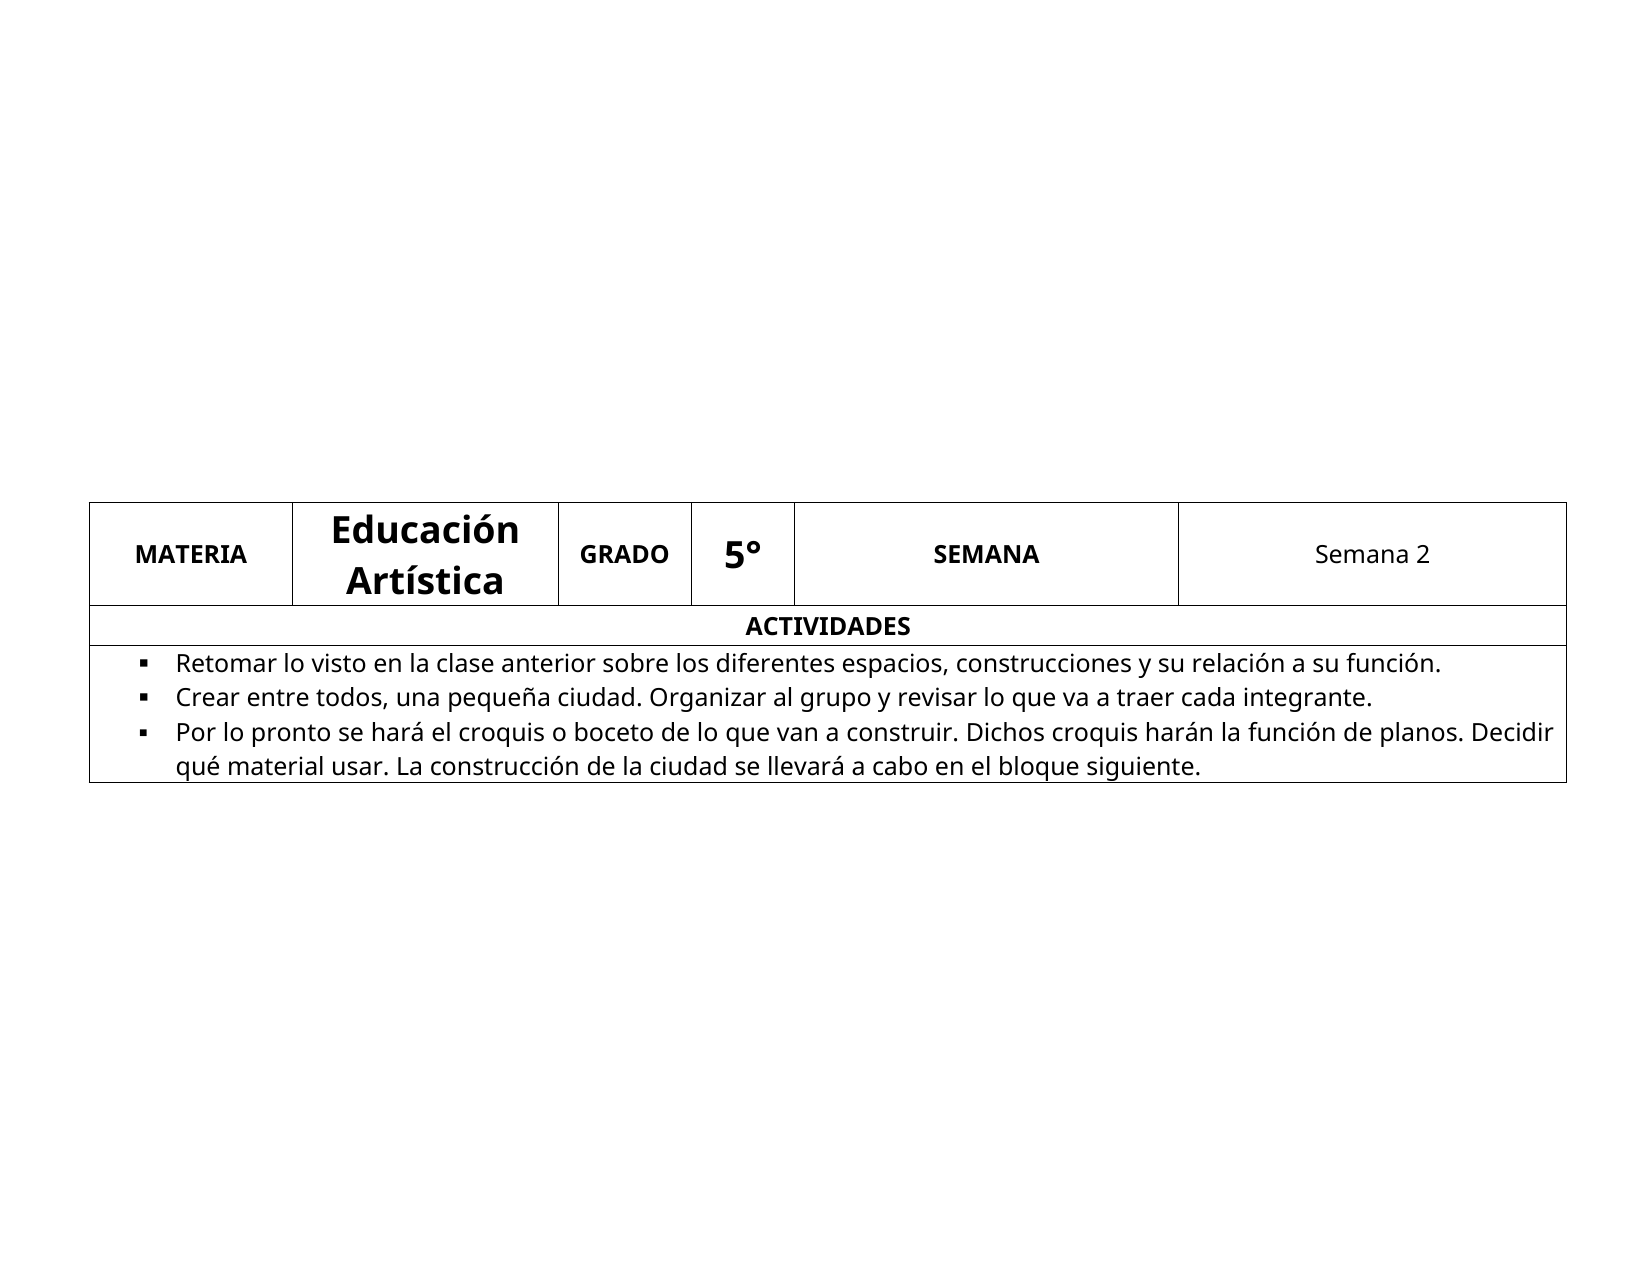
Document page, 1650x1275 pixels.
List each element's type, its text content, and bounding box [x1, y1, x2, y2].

table_cell Retomar lo visto en la clase anterior sobre los diferentes espacios, construcciones y su relación a su función. Crear entre todos, una pequeña ciudad. Organizar al grupo y revisar lo que va a traer cada integrante. Por lo pronto se hará el croquis o boceto de lo que van a construir. Dichos croquis harán la función de planos. Decidir qué material usar. La construcción de la ciudad se llevará a cabo en el bloque siguiente. [90, 646, 1566, 782]
table_header Semana 2 [1179, 503, 1566, 605]
table_header MATERIA [90, 503, 292, 605]
table_header Educación Artística [293, 503, 558, 605]
table_cell ACTIVIDADES [90, 606, 1566, 645]
table_header 5° [692, 503, 794, 605]
table_header GRADO [559, 503, 691, 605]
table_header SEMANA [795, 503, 1178, 605]
